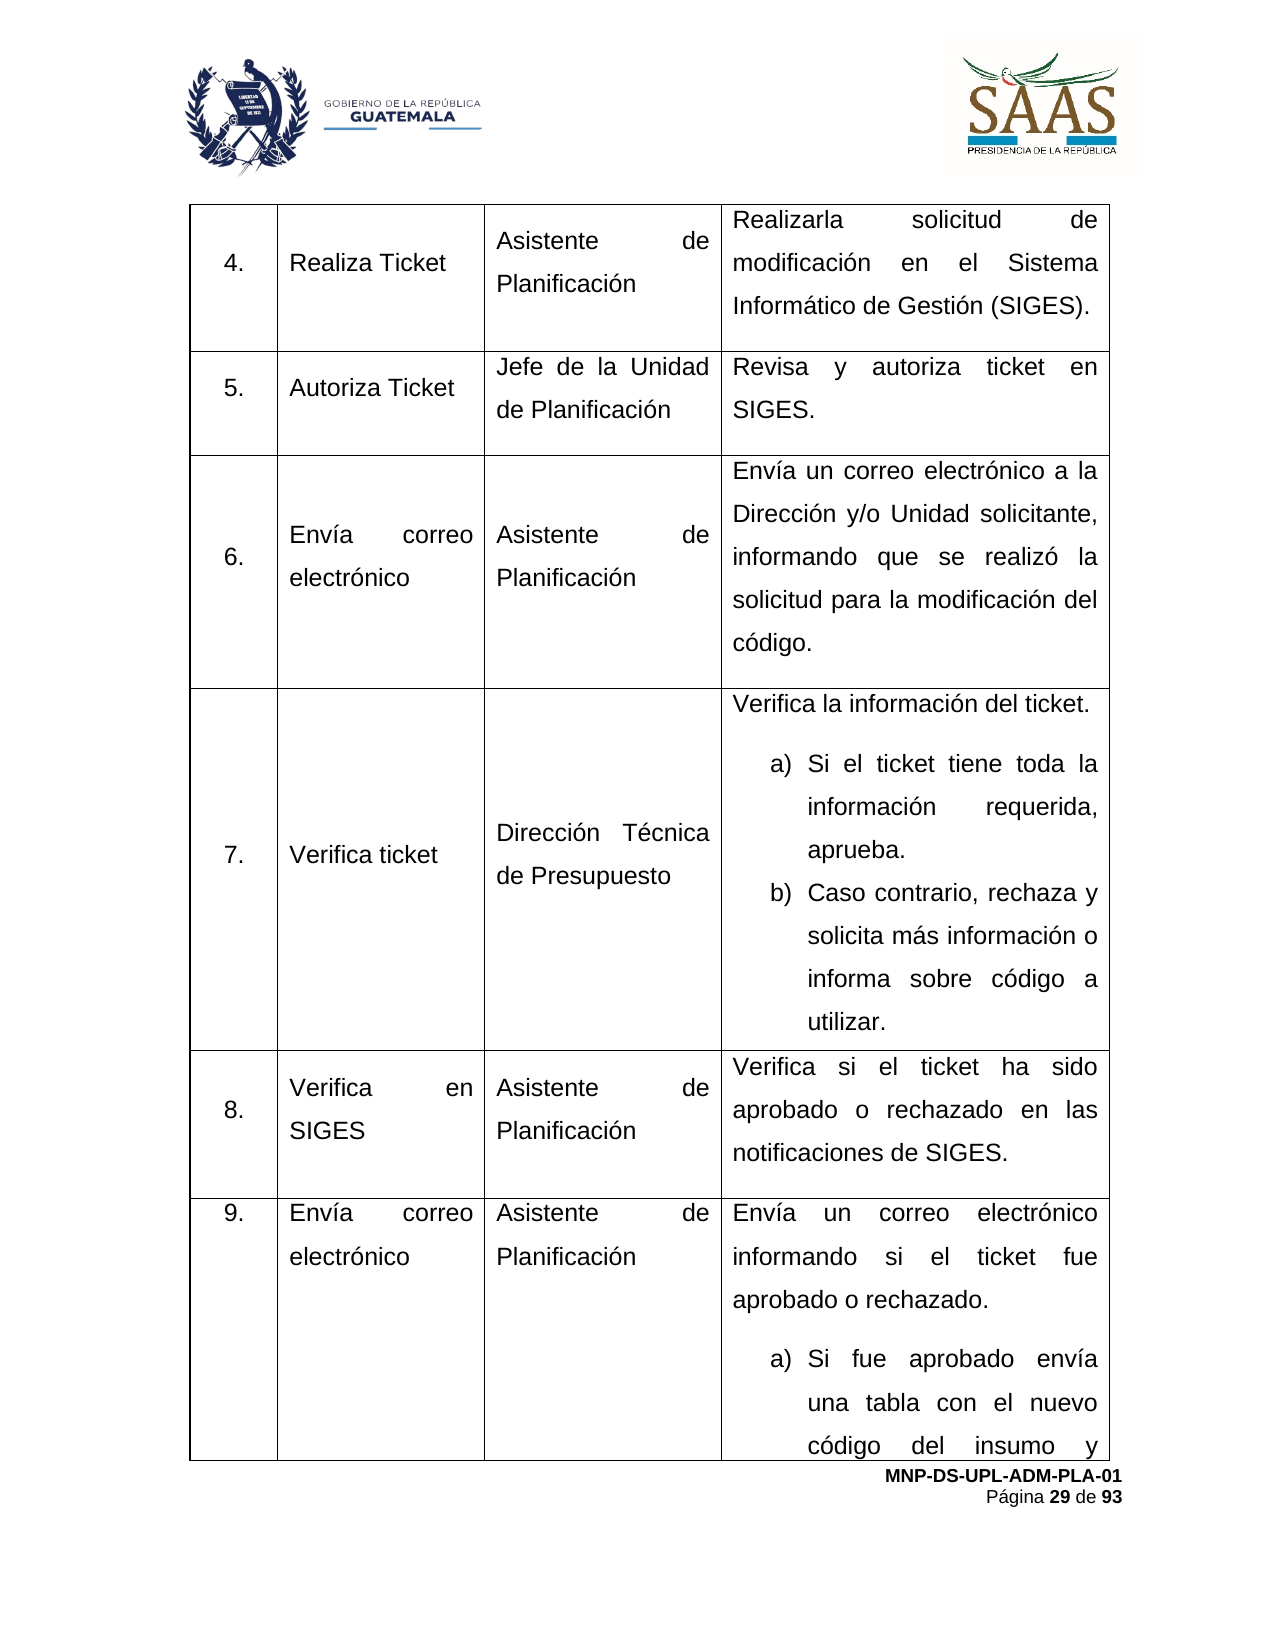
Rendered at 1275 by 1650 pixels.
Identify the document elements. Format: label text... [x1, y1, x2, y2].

table_cell Autoriza Ticket [278, 352, 484, 454]
picture [944, 34, 1140, 176]
table_cell 4. [191, 205, 277, 351]
table_cell Verifica si el ticket ha sido aprobado o rechazado en las notificaciones de SIGES. [722, 1051, 1109, 1197]
table_cell 8. [191, 1051, 277, 1197]
picture [177, 51, 490, 177]
table_cell Envía correo electrónico [278, 1199, 484, 1459]
table_cell Asistente de Planificación [485, 1051, 721, 1197]
table_cell Asistente de Planificación [485, 456, 721, 688]
table_cell Verifica en SIGES [278, 1051, 484, 1197]
table_cell Jefe de la Unidad de Planificación [485, 352, 721, 454]
table_cell Envía correo electrónico [278, 456, 484, 688]
table_cell Realizarla solicitud de modificación en el Sistema Informático de Gestión (SIGES). [722, 205, 1109, 351]
table_cell 5. [191, 352, 277, 454]
table_cell 9. [191, 1199, 277, 1459]
table_cell Verifica ticket [278, 689, 484, 1050]
table_cell Realiza Ticket [278, 205, 484, 351]
table_cell Asistente de Planificación [485, 205, 721, 351]
table_cell Revisa y autoriza ticket en SIGES. [722, 352, 1109, 454]
table_cell Verifica la información del ticket. Si el ticket tiene toda la información requerida, aprueba. Caso contrario, rechaza y solicita más información o informa sobre código a utilizar. [722, 689, 1109, 1050]
table_cell 7. [191, 689, 277, 1050]
table_cell Dirección Técnica de Presupuesto [485, 689, 721, 1050]
table_cell Envía un correo electrónico a la Dirección y/o Unidad solicitante, informando que se realizó la solicitud para la modificación del código. [722, 456, 1109, 688]
table_cell Asistente de Planificación [485, 1199, 721, 1459]
table_cell 6. [191, 456, 277, 688]
